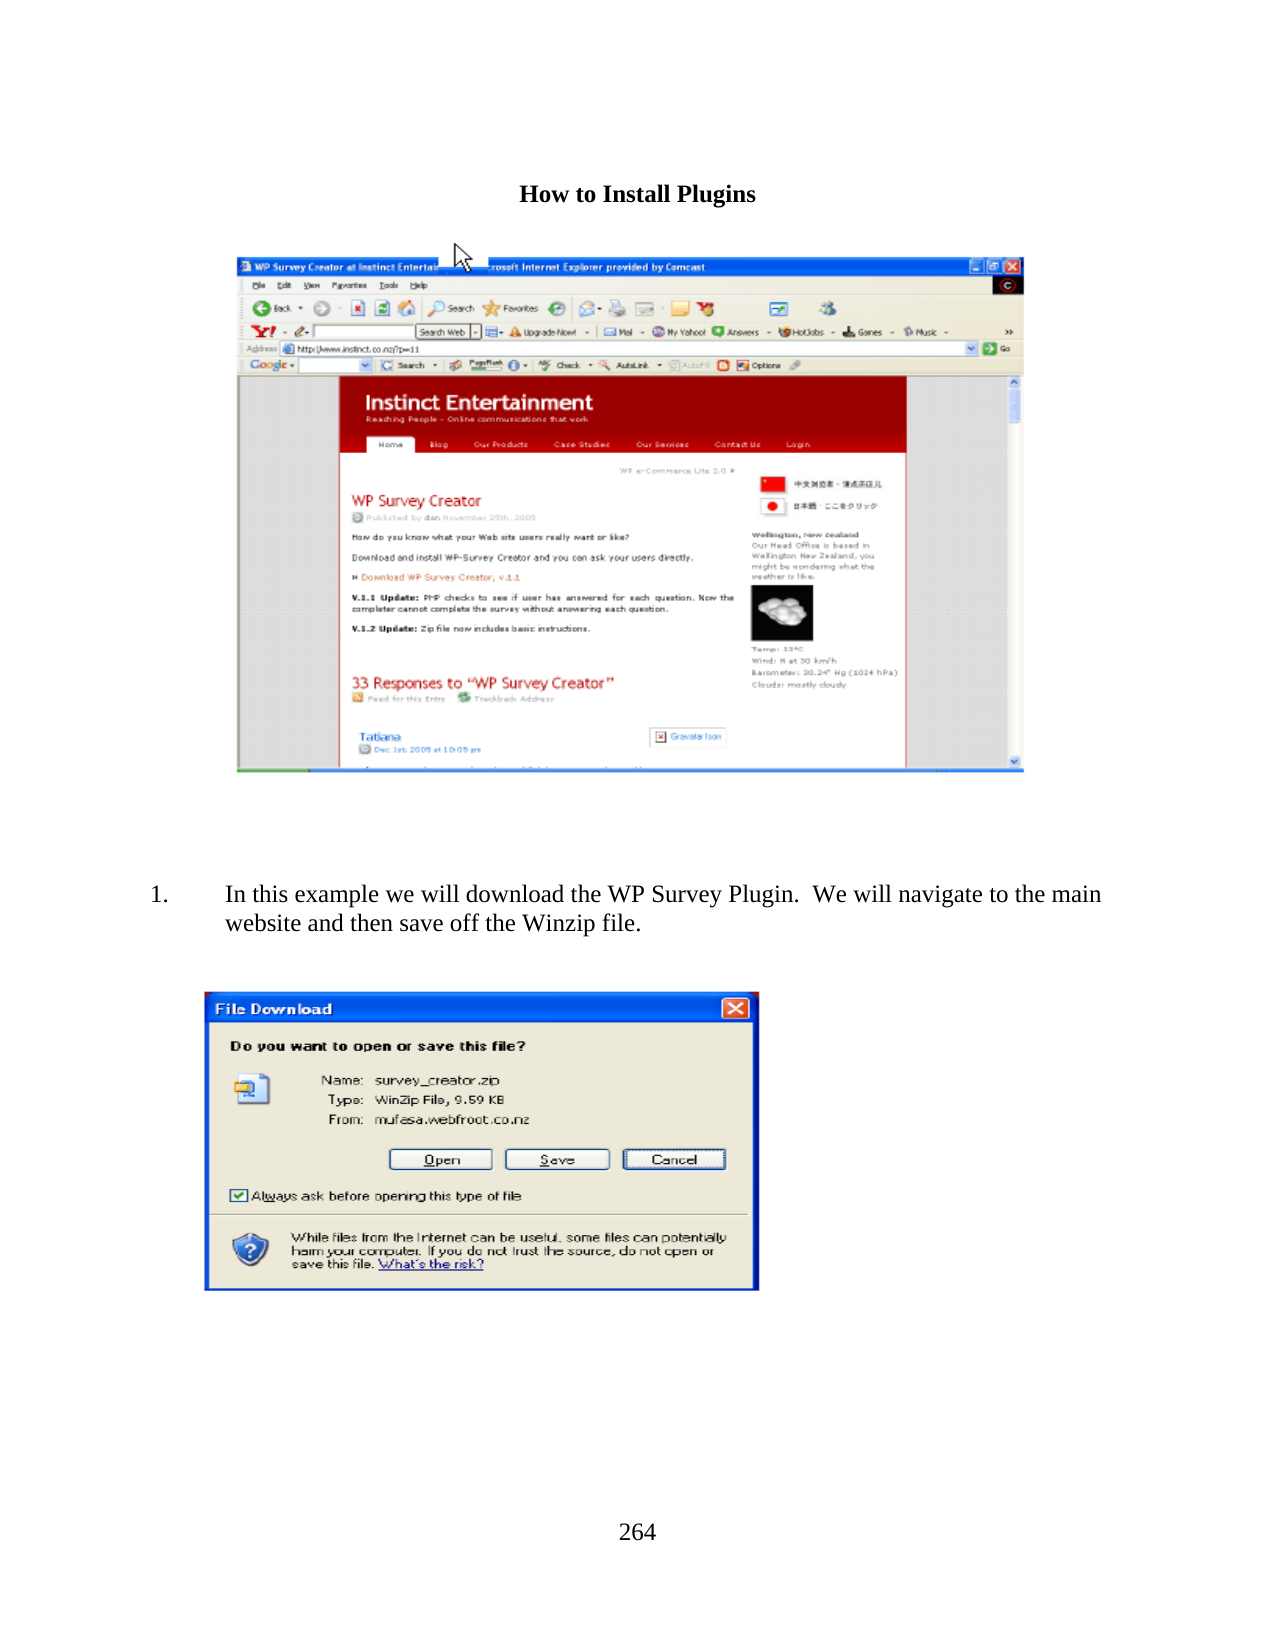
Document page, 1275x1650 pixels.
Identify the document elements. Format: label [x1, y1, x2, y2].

picture [153, 965, 826, 1339]
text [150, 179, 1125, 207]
picture [153, 236, 1110, 822]
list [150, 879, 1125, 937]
